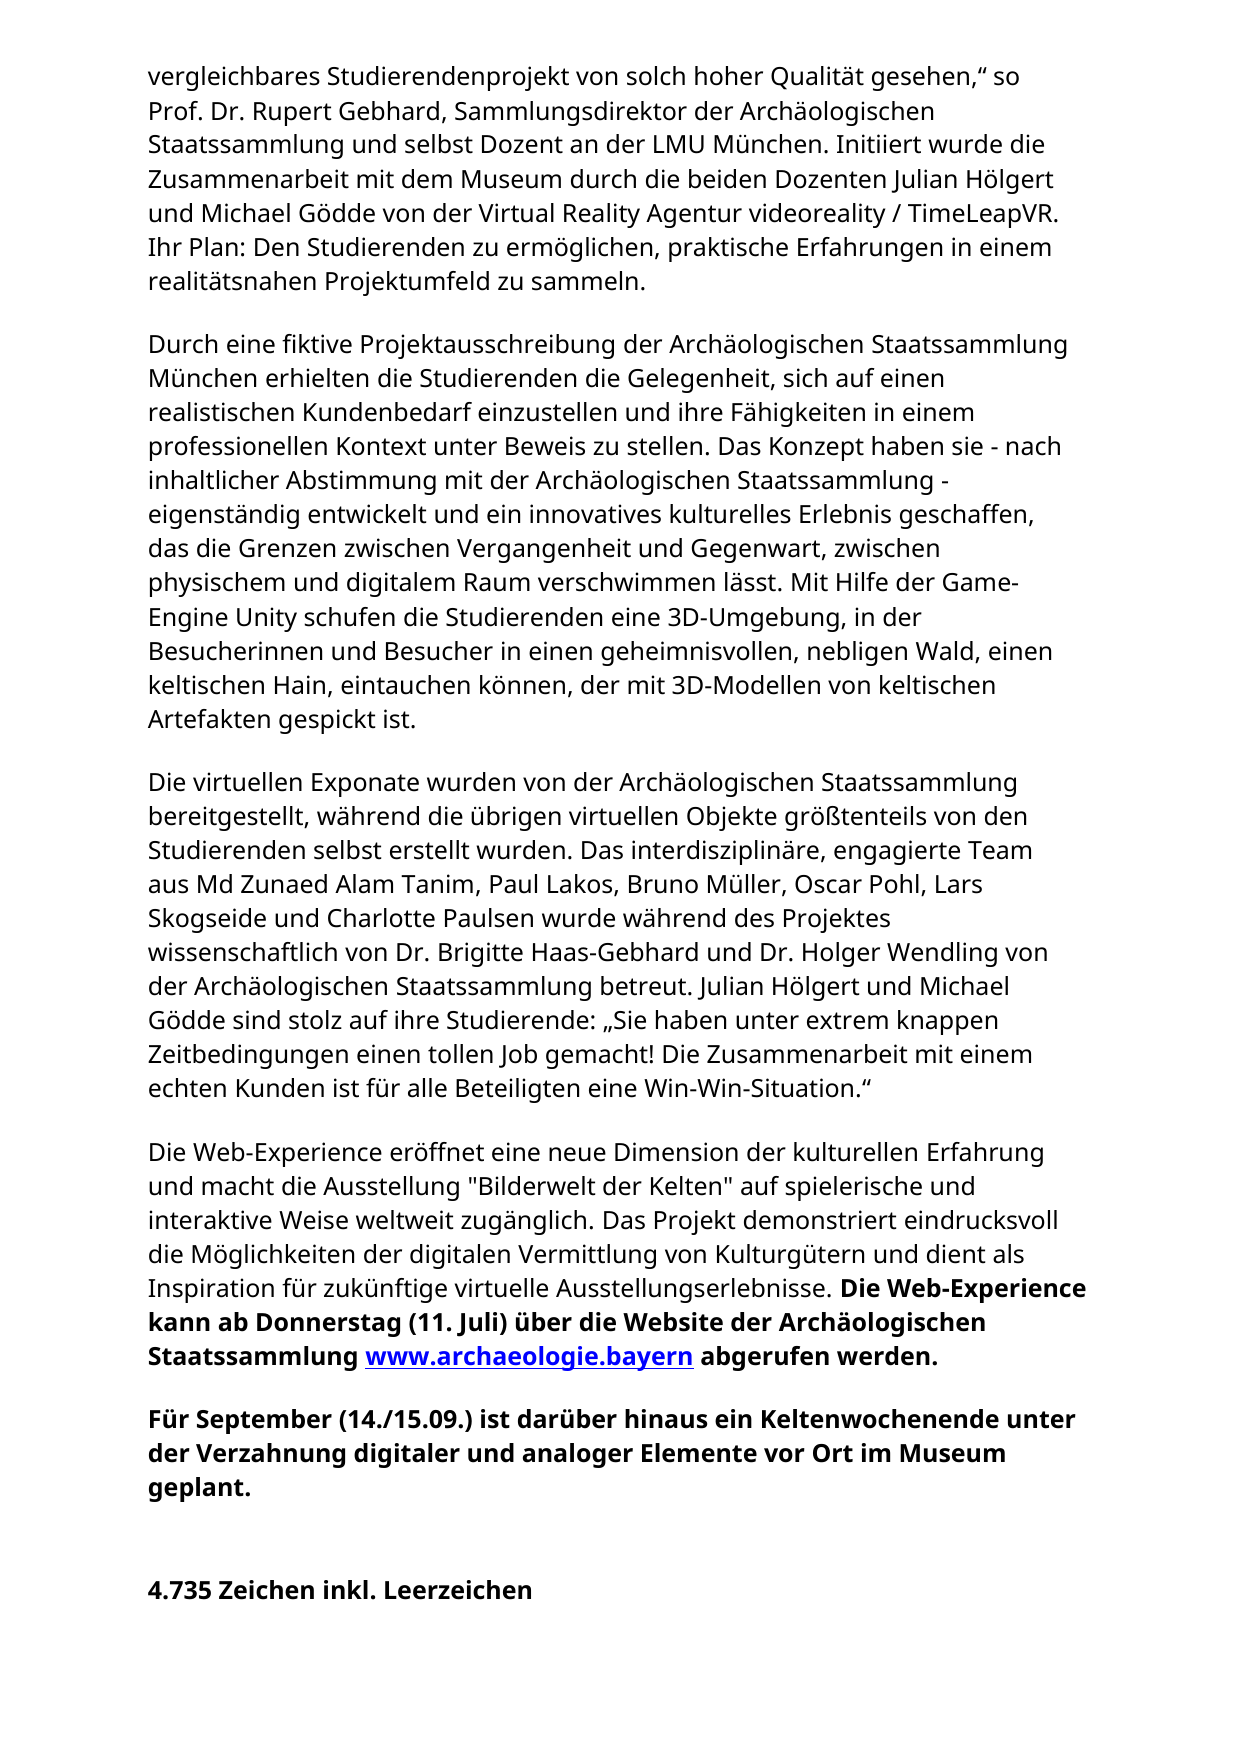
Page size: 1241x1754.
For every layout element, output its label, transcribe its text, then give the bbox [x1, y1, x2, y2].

text Für September (14./15.09.) ist darüber hinaus ein Keltenwochenende unter der Verzahnung digitaler und analoger Elemente vor Ort im Museum geplant. [148, 1402, 1092, 1504]
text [148, 59, 1079, 297]
text 4.735 Zeichen inkl. Leerzeichen [148, 1572, 1092, 1606]
text Die Web-Experience eröffnet eine neue Dimension der kulturellen Erfahrung und macht die Ausstellung "Bilderwelt der Kelten" auf spielerische und interaktive Weise weltweit zugänglich. Das Projekt demonstriert eindrucksvoll die Möglichkeiten der digitalen Vermittlung von Kulturgütern und dient als Inspiration für zukünftige virtuelle Ausstellungserlebnisse. Die Web-Experience kann ab Donnerstag (11. Juli) über die Website der Archäologischen Staatssammlung www.archaeologie.bayern abgerufen werden. [148, 1134, 1092, 1373]
text Die virtuellen Exponate wurden von der Archäologischen Staatssammlung bereitgestellt, während die übrigen virtuellen Objekte größtenteils von den Studierenden selbst erstellt wurden. Das interdisziplinäre, engagierte Team aus Md Zunaed Alam Tanim, Paul Lakos, Bruno Müller, Oscar Pohl, Lars Skogseide und Charlotte Paulsen wurde während des Projektes wissenschaftlich von Dr. Brigitte Haas-Gebhard und Dr. Holger Wendling von der Archäologischen Staatssammlung betreut. Julian Hölgert und Michael Gödde sind stolz auf ihre Studierende: „Sie haben unter extrem knappen Zeitbedingungen einen tollen Job gemacht! Die Zusammenarbeit mit einem echten Kunden ist für alle Beteiligten eine Win-Win-Situation.“ [148, 764, 1079, 1105]
text Durch eine fiktive Projektausschreibung der Archäologischen Staatssammlung München erhielten die Studierenden die Gelegenheit, sich auf einen realistischen Kundenbedarf einzustellen und ihre Fähigkeiten in einem professionellen Kontext unter Beweis zu stellen. Das Konzept haben sie - nach inhaltlicher Abstimmung mit der Archäologischen Staatssammlung - eigenständig entwickelt und ein innovatives kulturelles Erlebnis geschaffen, das die Grenzen zwischen Vergangenheit und Gegenwart, zwischen physischem und digitalem Raum verschwimmen lässt. Mit Hilfe der Game-Engine Unity schufen die Studierenden eine 3D-Umgebung, in der Besucherinnen und Besucher in einen geheimnisvollen, nebligen Wald, einen keltischen Hain, eintauchen können, der mit 3D-Modellen von keltischen Artefakten gespickt ist. [148, 327, 1079, 735]
